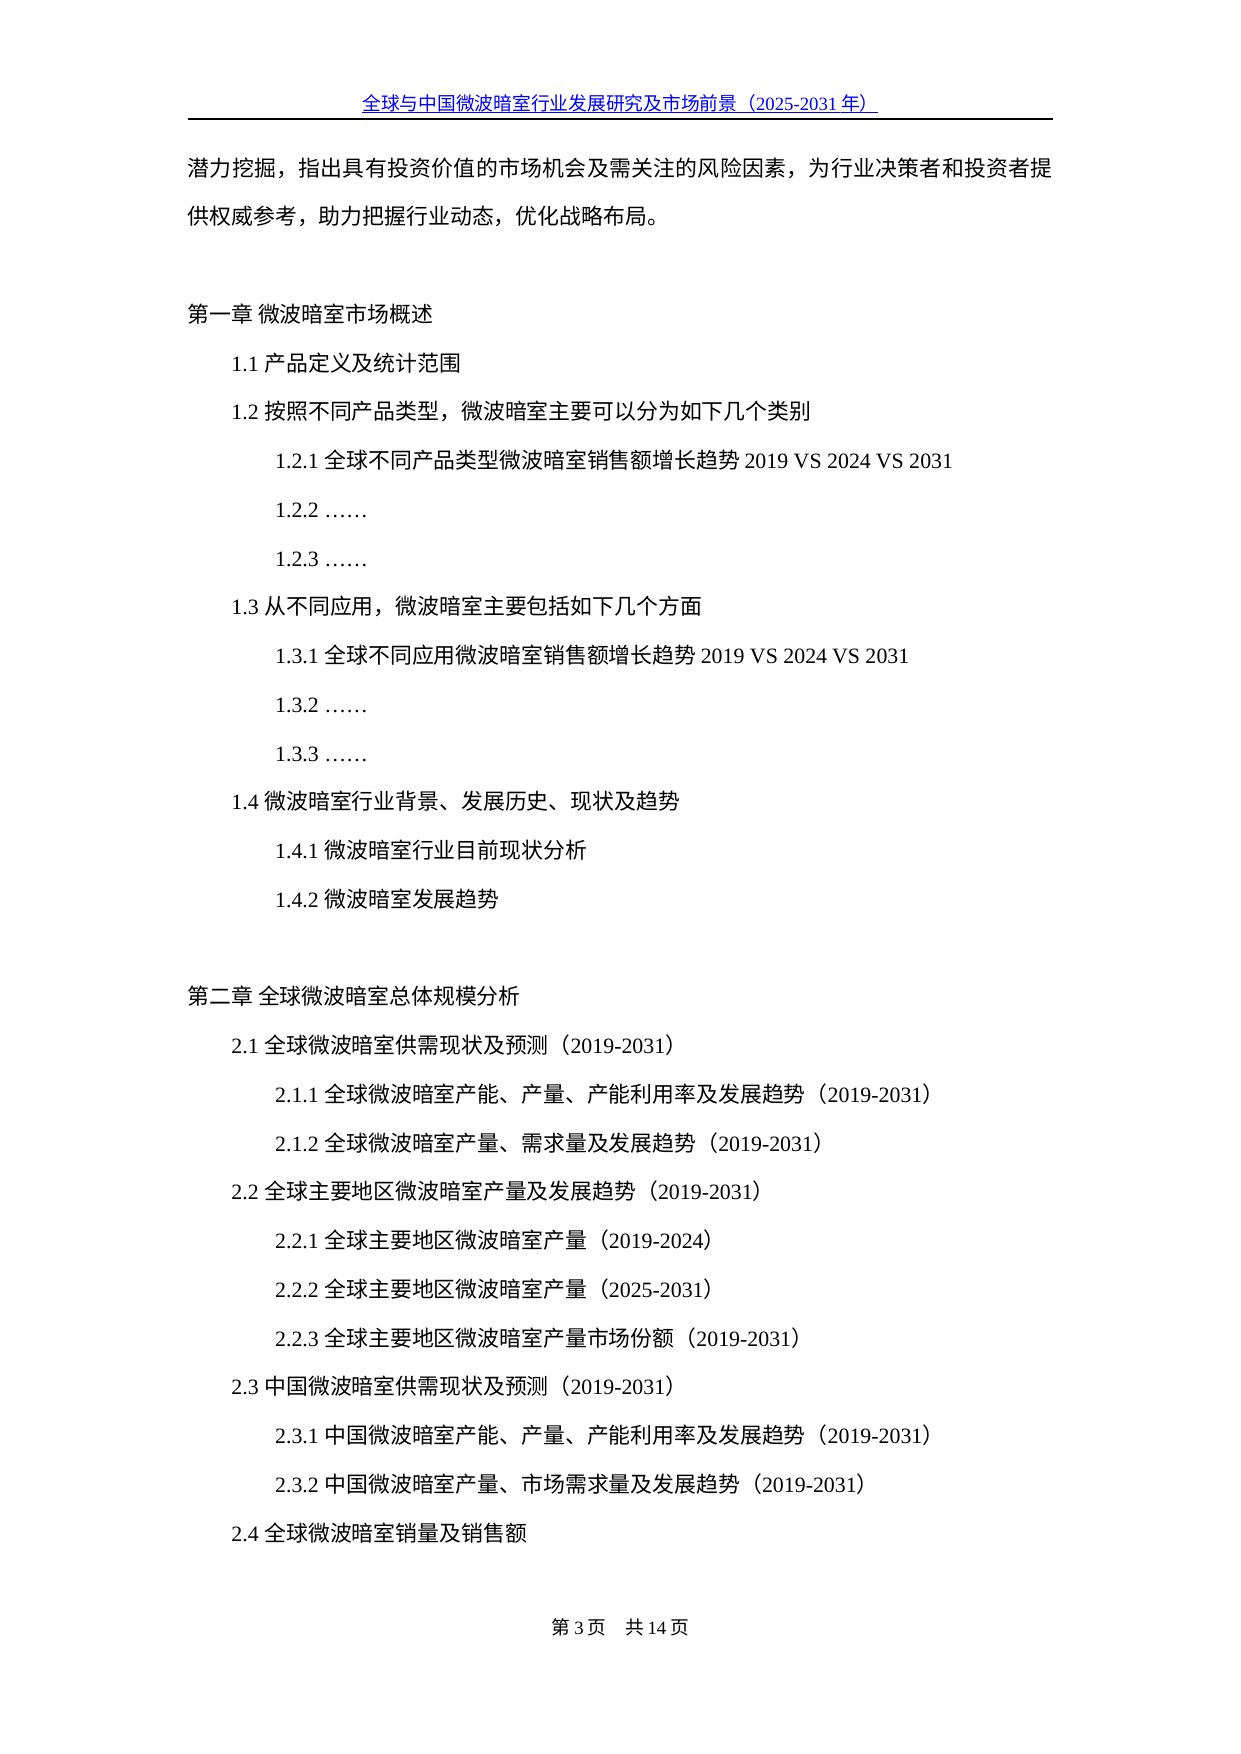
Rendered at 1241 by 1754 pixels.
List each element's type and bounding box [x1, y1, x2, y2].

text [187, 150, 1053, 1548]
